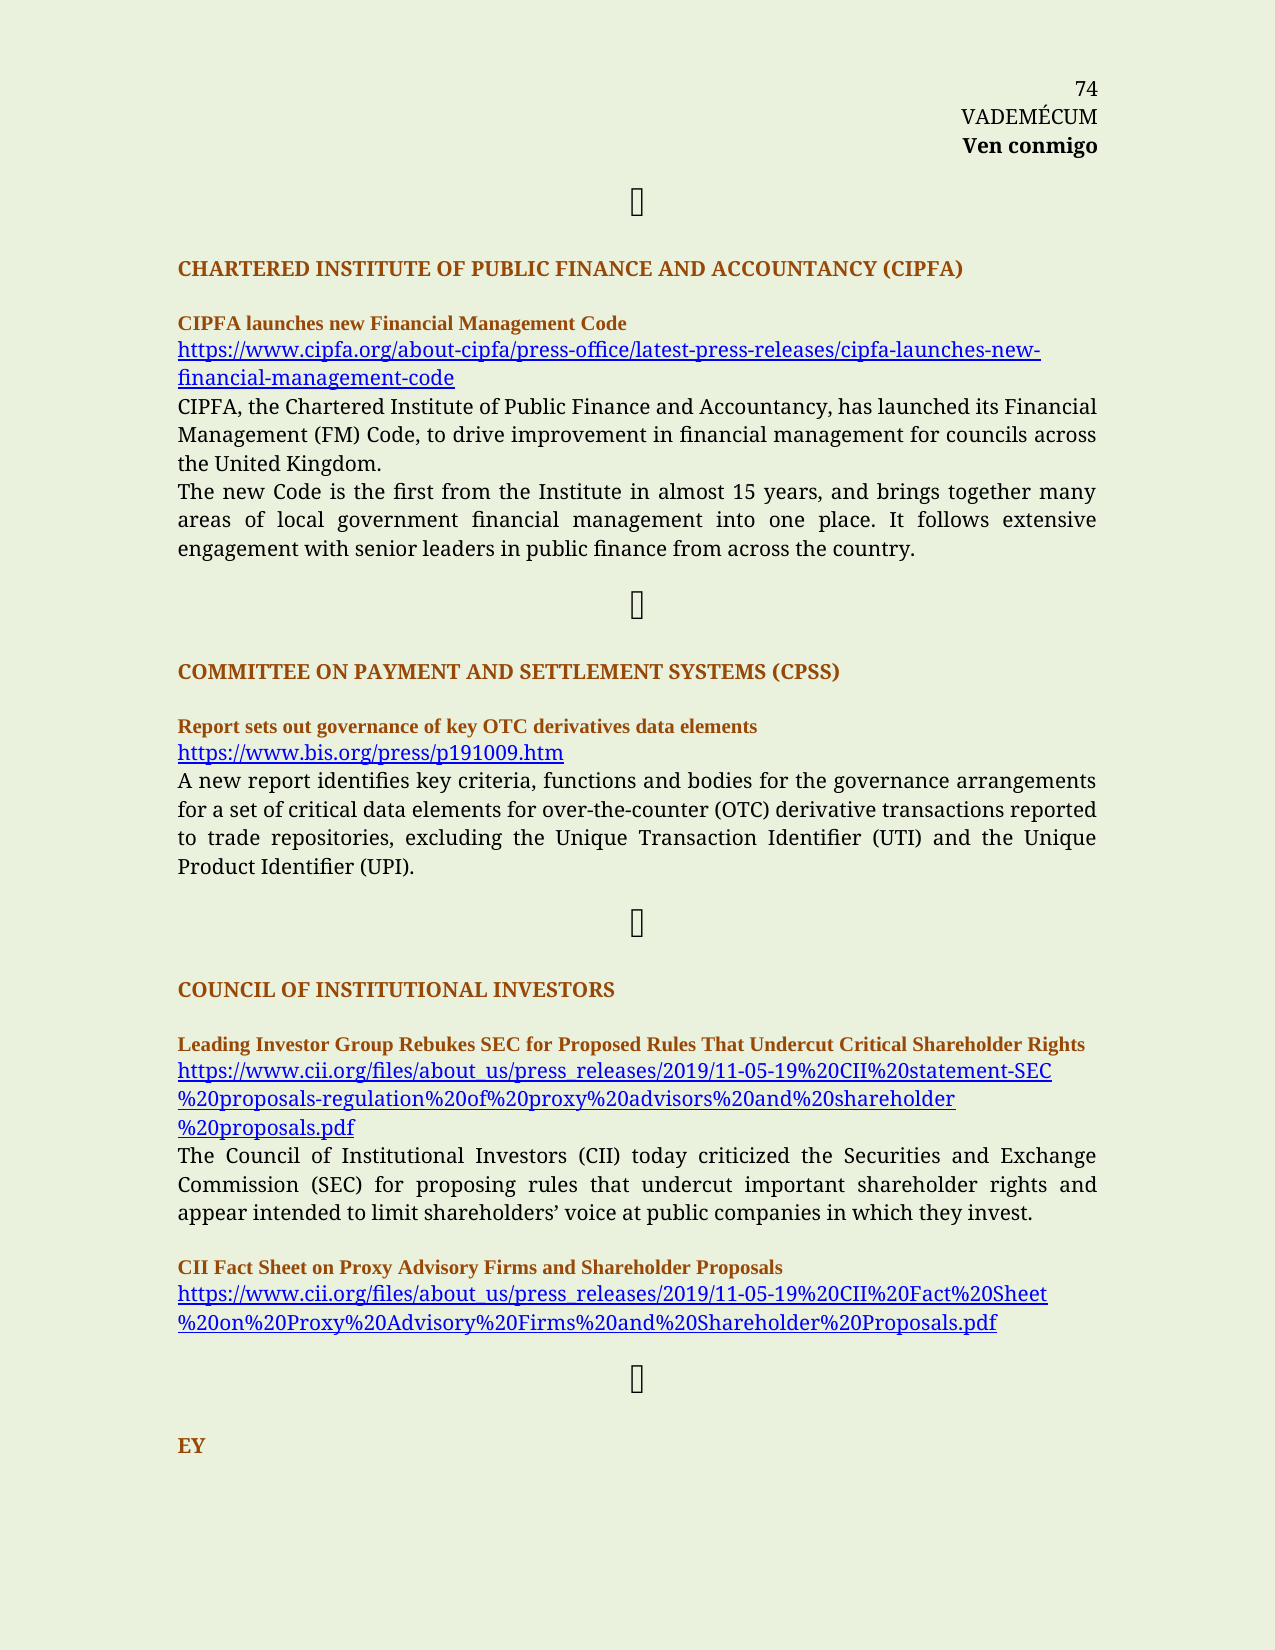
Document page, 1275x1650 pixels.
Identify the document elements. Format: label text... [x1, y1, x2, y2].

text https://www.cipfa.org/about-cipfa/press-office/latest-press-releases/cipfa-launches-new-financial-management-code [177, 335, 1098, 392]
text Report sets out governance of key OTC derivatives data elements [177, 714, 1098, 738]
text The Council of Institutional Investors (CII) today criticized the Securities and Exchange Commission (SEC) for proposing rules that undercut important shareholder rights and appear intended to limit shareholders’ voice at public companies in which they invest. [177, 1141, 1098, 1227]
text A new report identifies key criteria, functions and bodies for the governance arrangements for a set of critical data elements for over-the-counter (OTC) derivative transactions reported to trade repositories, excluding the Unique Transaction Identifier (UTI) and the Unique Product Identifier (UPI). [177, 767, 1098, 880]
text https://www.bis.org/press/p191009.htm [177, 738, 1098, 767]
text https://www.cii.org/files/about_us/press_releases/2019/11-05-19%20CII%20statement-SEC%20proposals-regulation%20of%20proxy%20advisors%20and%20shareholder%20proposals.pdf [177, 1056, 1098, 1141]
text https://www.cii.org/files/about_us/press_releases/2019/11-05-19%20CII%20Fact%20Sheet%20on%20Proxy%20Advisory%20Firms%20and%20Shareholder%20Proposals.pdf [177, 1279, 1098, 1336]
text Leading Investor Group Rebukes SEC for Proposed Rules That Undercut Critical Shareholder Rights [177, 1032, 1098, 1056]
text COUNCIL OF INSTITUTIONAL INVESTORS [177, 975, 1098, 1003]
text EY [177, 1431, 1098, 1459]
text CIPFA, the Chartered Institute of Public Finance and Accountancy, has launched its Financial Management (FM) Code, to drive improvement in financial management for councils across the United Kingdom. [177, 392, 1098, 477]
text CII Fact Sheet on Proxy Advisory Firms and Shareholder Proposals [177, 1255, 1098, 1279]
text COMMITTEE ON PAYMENT AND SETTLEMENT SYSTEMS (CPSS) [177, 657, 1098, 686]
text CHARTERED INSTITUTE OF PUBLIC FINANCE AND ACCOUNTANCY (CIPFA) [177, 254, 1098, 282]
text CIPFA launches new Financial Management Code [177, 311, 1098, 335]
text The new Code is the first from the Institute in almost 15 years, and brings together many areas of local government financial management into one place. It follows extensive engagement with senior leaders in public finance from across the country. [177, 477, 1098, 562]
